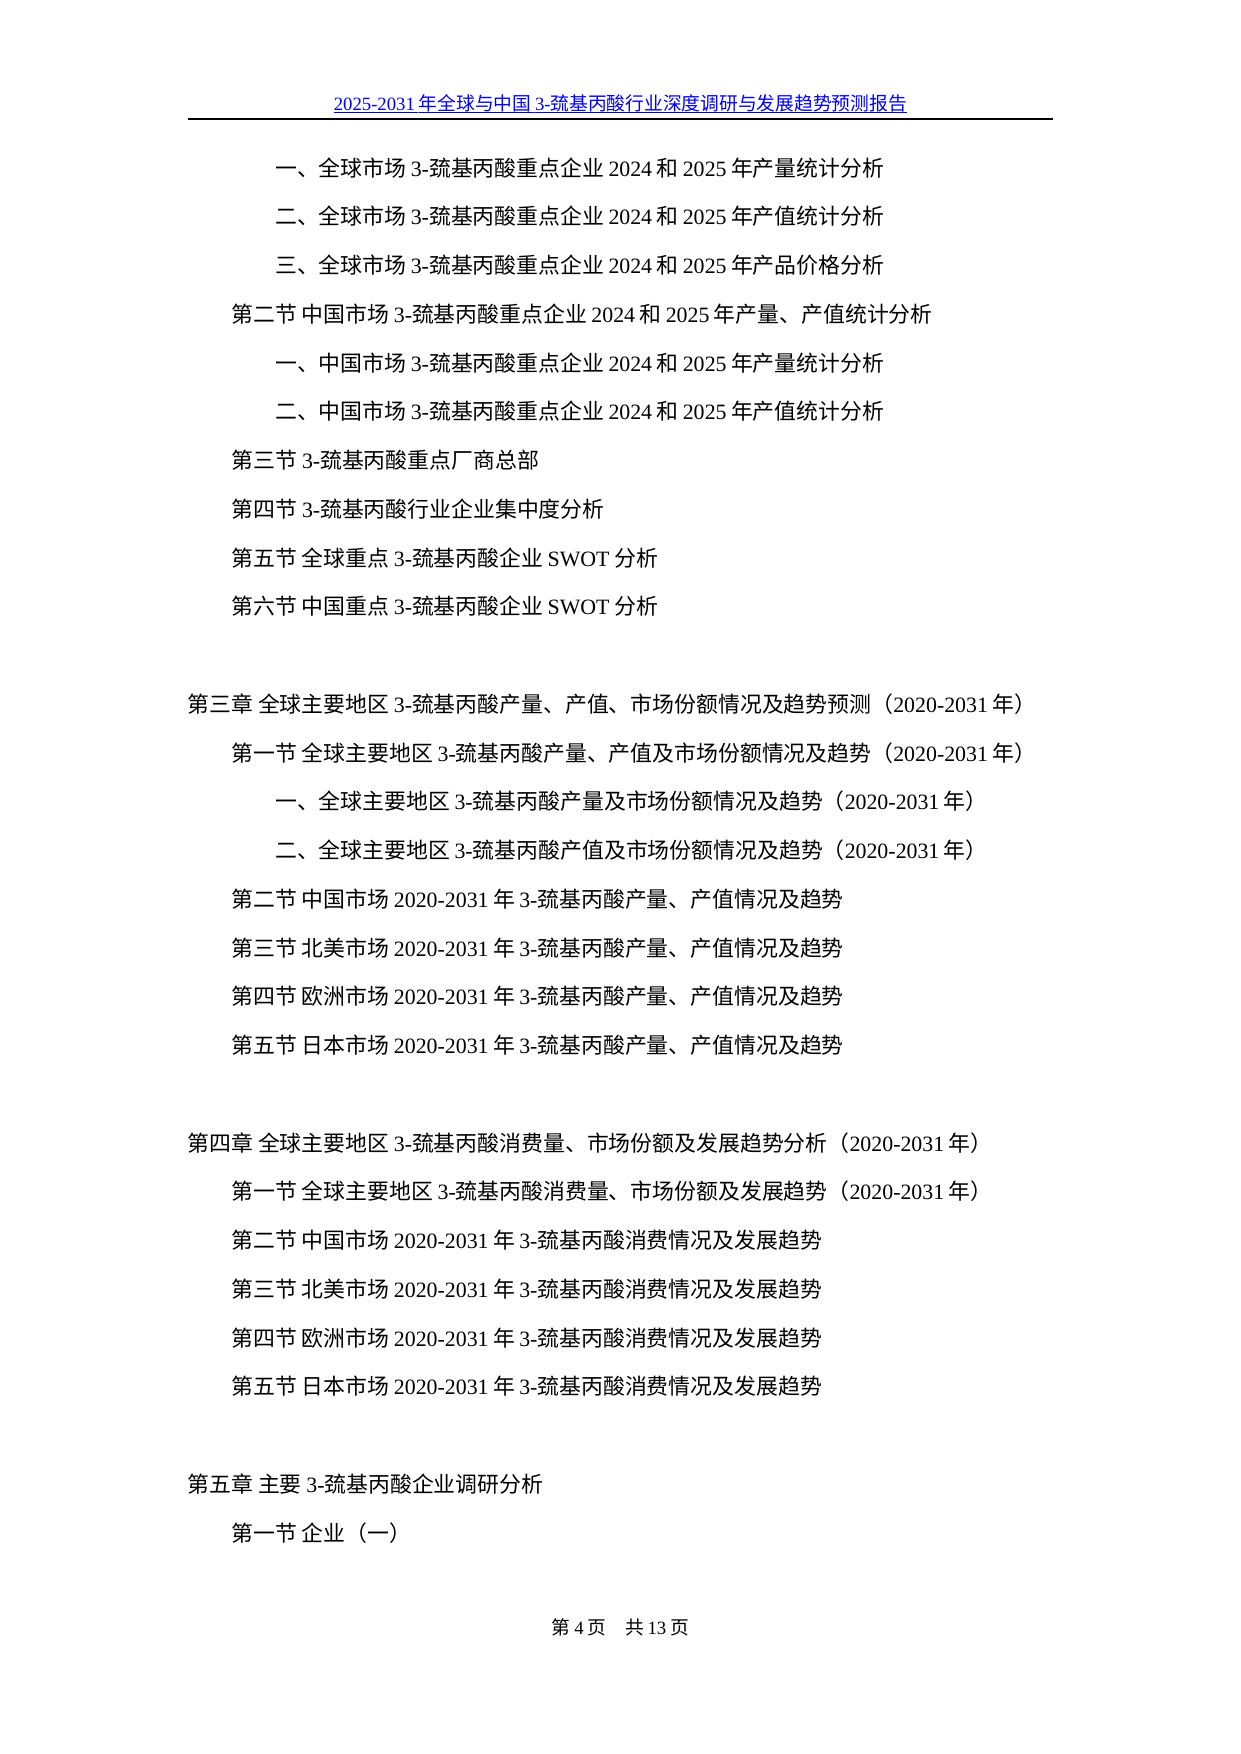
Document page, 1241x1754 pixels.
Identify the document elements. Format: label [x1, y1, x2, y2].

text [187, 150, 1053, 1548]
